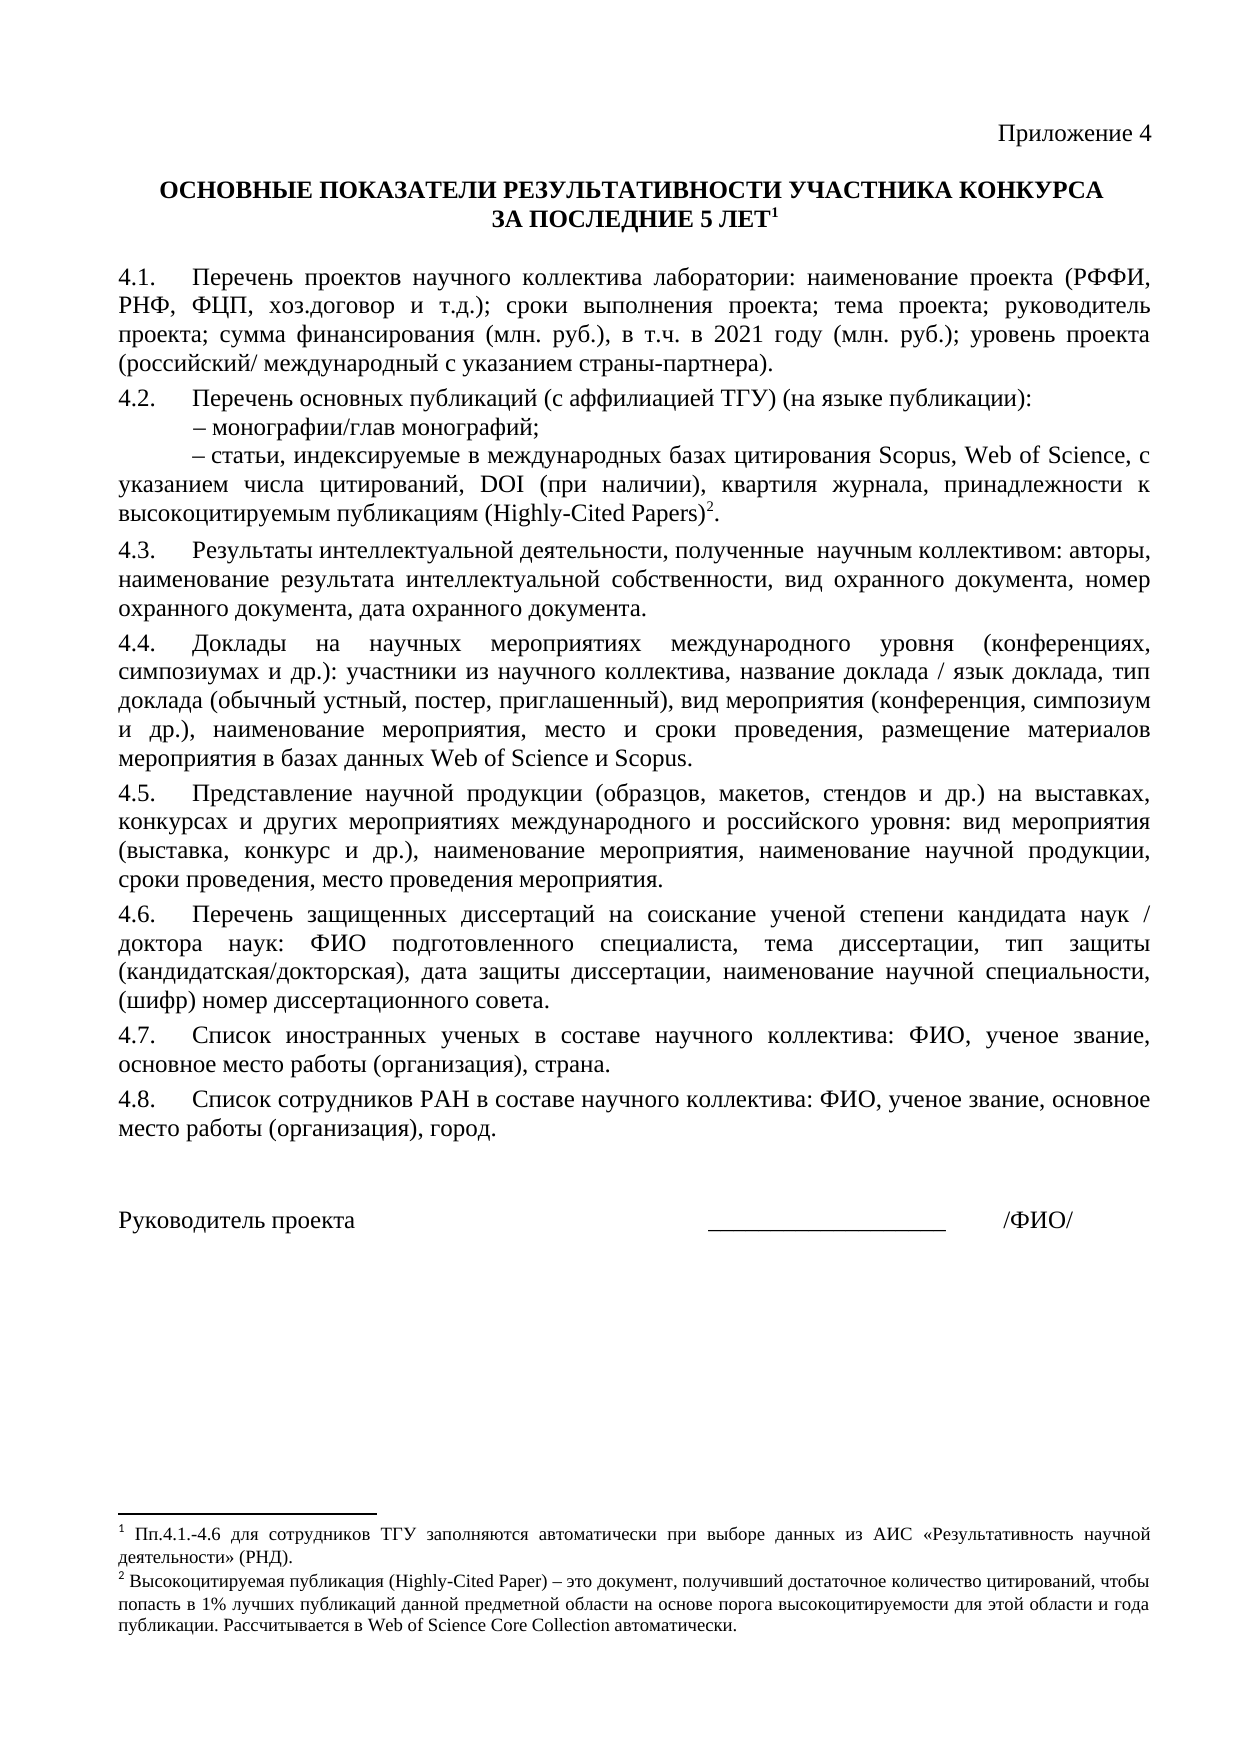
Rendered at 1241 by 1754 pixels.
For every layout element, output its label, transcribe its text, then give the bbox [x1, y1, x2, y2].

list Перечень защищенных диссертаций на соискание ученой степени кандидата наук / доктора наук: ФИО подготовленного специалиста, тема диссертации, тип защиты (кандидатская/докторская), дата защиты диссертации, наименование научной специальности, (шифр) номер диссертационного совета. [118, 899, 1152, 1014]
list Доклады на научных мероприятиях международного уровня (конференциях, симпозиумах и др.): участники из научного коллектива, название доклада / язык доклада, тип доклада (обычный устный, постер, приглашенный), вид мероприятия (конференция, симпозиум и др.), наименование мероприятия, место и сроки проведения, размещение материалов мероприятия в базах данных Web of Science и Scopus. [118, 628, 1152, 771]
list Перечень основных публикаций (с аффилиацией ТГУ) (на языке публикации): [118, 383, 1152, 412]
list Представление научной продукции (образцов, макетов, стендов и др.) на выставках, конкурсах и других мероприятиях международного и российского уровня: вид мероприятия (выставка, конкурс и др.), наименование мероприятия, наименование научной продукции, сроки проведения, место проведения мероприятия. [118, 778, 1152, 893]
text – статьи, индексируемые в международных базах цитирования Scopus, Web of Science, с указанием числа цитирований, DOI (при наличии), квартиля журнала, принадлежности к высокоцитируемым публикациям (Highly-Cited Papers). [118, 441, 1152, 527]
list Список иностранных ученых в составе научного коллектива: ФИО, ученое звание, основное место работы (организация), страна. [118, 1020, 1152, 1078]
list Перечень проектов научного коллектива лаборатории: наименование проекта (РФФИ, РНФ, ФЦП, хоз.договор и т.д.); сроки выполнения проекта; тема проекта; руководитель проекта; сумма финансирования (млн. руб.), в т.ч. в 2021 году (млн. руб.); уровень проекта (российский/ международный с указанием страны-партнера). [118, 262, 1152, 377]
text ОСНОВНЫЕ ПОКАЗАТЕЛИ РЕЗУЛЬТАТИВНОСТИ УЧАСТНИКА КОНКУРСА ЗА ПОСЛЕДНИЕ 5 ЛЕТ [118, 176, 1152, 233]
text Приложение 4 [118, 118, 1152, 147]
list Список сотрудников РАН в составе научного коллектива: ФИО, ученое звание, основное место работы (организация), город. [118, 1084, 1152, 1141]
text Руководитель проекта ___________________ /ФИО/ [118, 1205, 1152, 1234]
text – монографии/глав монографий; [193, 412, 1152, 441]
list Результаты интеллектуальной деятельности, полученные научным коллективом: авторы, наименование результата интеллектуальной собственности, вид охранного документа, номер охранного документа, дата охранного документа. [118, 535, 1152, 621]
